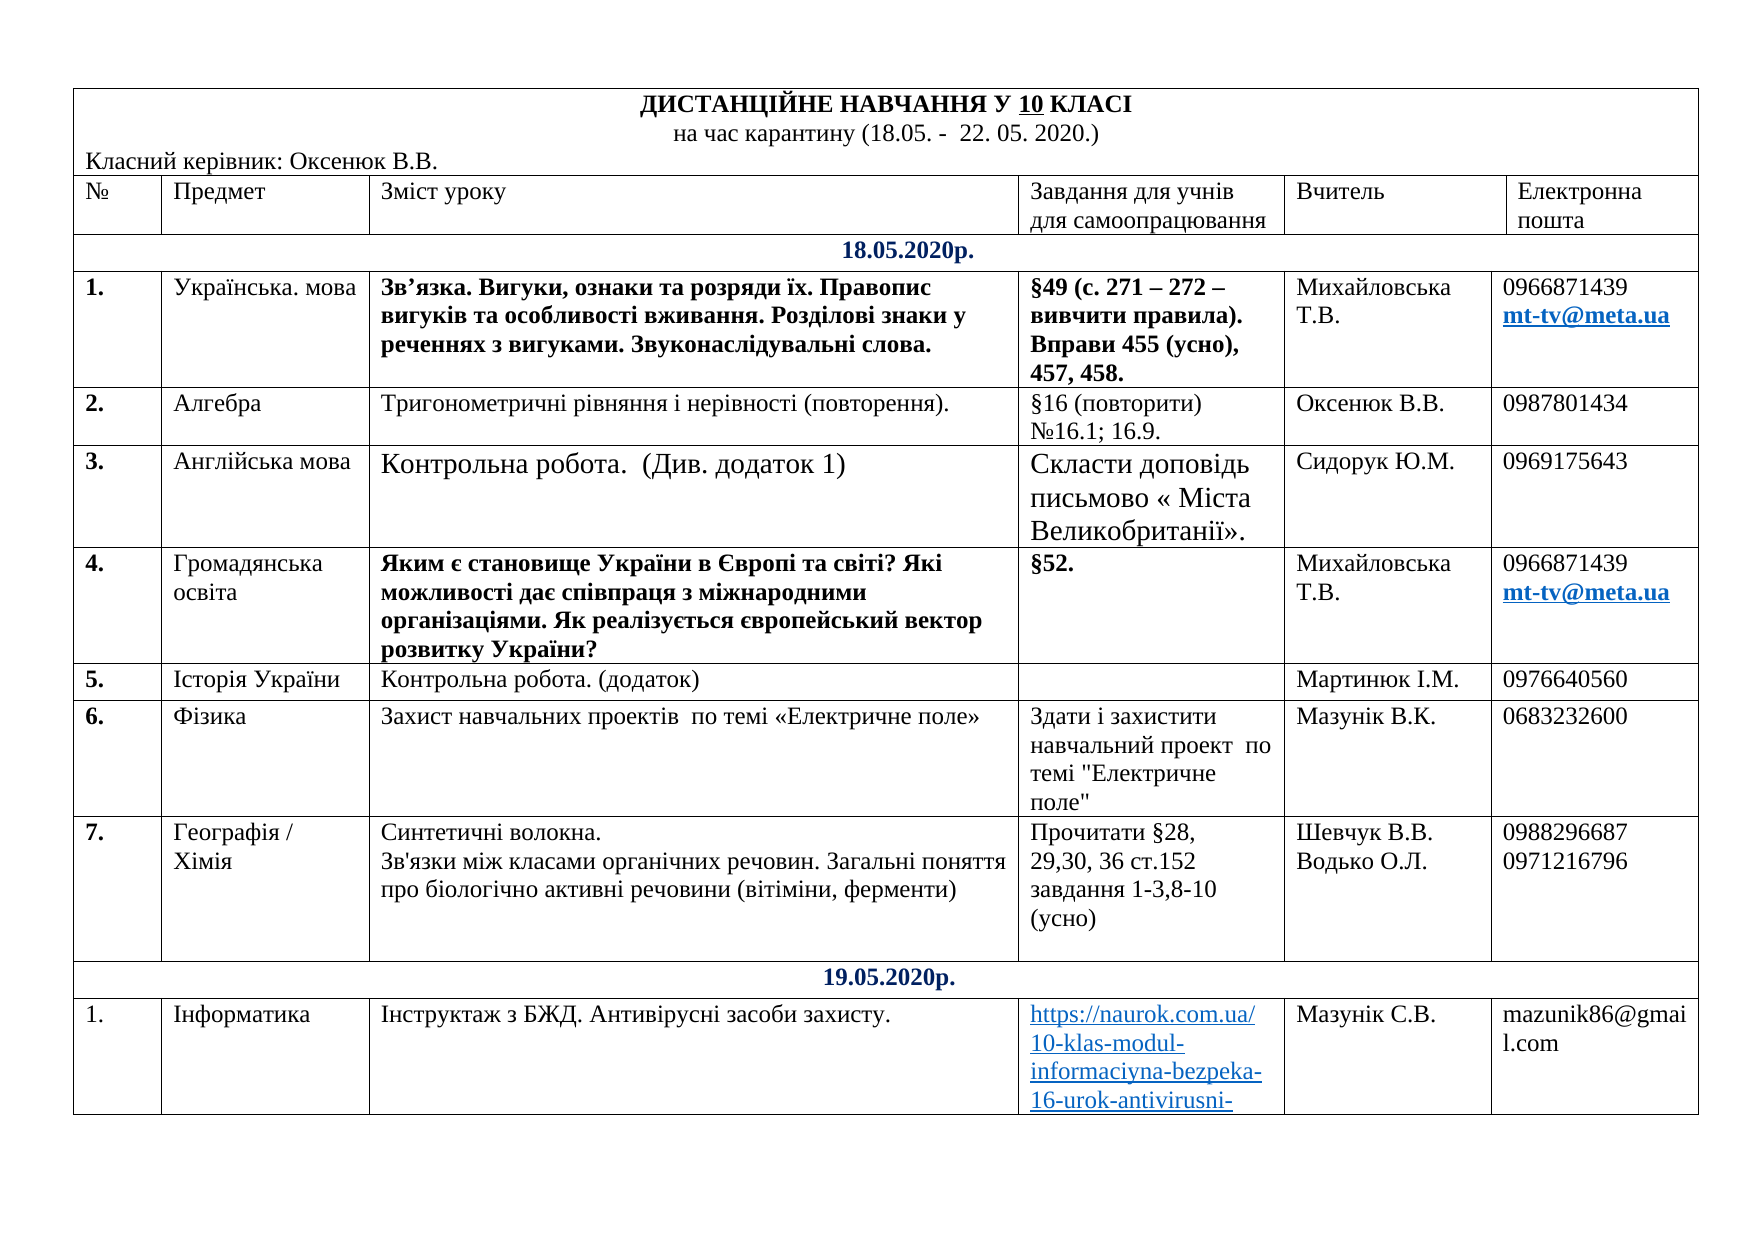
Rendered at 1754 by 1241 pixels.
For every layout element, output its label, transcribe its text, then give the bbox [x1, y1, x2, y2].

table_cell Електронна пошта [1507, 176, 1698, 234]
table_cell Географія / Хімія [162, 817, 369, 961]
table_cell № [74, 176, 161, 234]
table_cell 6. [74, 701, 161, 816]
table_cell 4. [74, 548, 161, 663]
table_cell Контрольна робота. (Див. додаток 1) [370, 446, 1018, 547]
table_cell Мазунік С.В. [1285, 999, 1491, 1114]
table_cell Синтетичні волокна. Зв'язки між класами органічних речовин. Загальні поняття про біологічно активні речовини (вітіміни, ферменти) [370, 817, 1018, 961]
table_cell Захист навчальних проектів по темі «Електричне поле» [370, 701, 1018, 816]
table_header ДИСТАНЦІЙНЕ НАВЧАННЯ У 10 КЛАСІ на час карантину (18.05. - 22. 05. 2020.) Класний керівник: Оксенюк В.В. [74, 89, 1698, 175]
table_cell Зміст уроку [370, 176, 1018, 234]
table_cell Тригонометричні рівняння і нерівності (повторення). [370, 388, 1018, 445]
table_cell 0969175643 [1492, 446, 1698, 547]
table_cell 0683232600 [1492, 701, 1698, 816]
table_cell 0988296687 0971216796 [1492, 817, 1698, 961]
table_cell 0976640560 [1492, 664, 1698, 700]
table_cell Яким є становище України в Європі та світі? Які можливості дає співпраця з міжнародними організаціями. Як реалізується європейський вектор розвитку України? [370, 548, 1018, 663]
table_cell Мартинюк І.М. [1285, 664, 1491, 700]
table_cell Інформатика [162, 999, 369, 1114]
table_cell 0966871439 mt-tv@meta.ua [1492, 548, 1698, 663]
table_cell Алгебра [162, 388, 369, 445]
table_cell §52. [1019, 548, 1284, 663]
table_cell 19.05.2020р. [74, 962, 1698, 998]
table_cell Оксенюк В.В. [1285, 388, 1491, 445]
table_cell Мазунік В.К. [1285, 701, 1491, 816]
table_cell Контрольна робота. (додаток) [370, 664, 1018, 700]
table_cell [370, 999, 1018, 1114]
table_cell Вчитель [1285, 176, 1506, 234]
table_cell [1019, 664, 1284, 700]
table_cell §49 (с. 271 – 272 – вивчити правила). Вправи 455 (усно), 457, 458. [1019, 272, 1284, 387]
table_cell 1. [74, 272, 161, 387]
table_cell 0966871439 mt-tv@meta.ua [1492, 272, 1698, 387]
table_cell 18.05.2020р. [74, 235, 1698, 271]
table_cell 5. [74, 664, 161, 700]
table_cell 7. [74, 817, 161, 961]
table_cell 2. [74, 388, 161, 445]
table_cell Скласти доповідь письмово « Міста Великобританії». [1019, 446, 1284, 547]
table_cell Михайловська Т.В. [1285, 548, 1491, 663]
table_cell Сидорук Ю.М. [1285, 446, 1491, 547]
table_cell Громадянська освіта [162, 548, 369, 663]
table_cell Завдання для учнів для самоопрацювання [1019, 176, 1284, 234]
table_cell Шевчук В.В. Водько О.Л. [1285, 817, 1491, 961]
table_cell 3. [74, 446, 161, 547]
table_cell Михайловська Т.В. [1285, 272, 1491, 387]
table_cell 0987801434 [1492, 388, 1698, 445]
table_cell Англійська мова [162, 446, 369, 547]
table_cell Історія України [162, 664, 369, 700]
table_cell Фізика [162, 701, 369, 816]
table_cell Предмет [162, 176, 369, 234]
table_cell Зв’язка. Вигуки, ознаки та розряди їх. Правопис вигуків та особливості вживання. Розділові знаки у реченнях з вигуками. Звуконаслідувальні слова. [370, 272, 1018, 387]
table_cell mazunik86@gmail.com [1492, 999, 1698, 1114]
table_cell Українська. мова [162, 272, 369, 387]
table_cell Прочитати §28, 29,30, 36 ст.152 завдання 1-3,8-10 (усно) [1019, 817, 1284, 961]
table_cell 1. [74, 999, 161, 1114]
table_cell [1019, 999, 1284, 1114]
table_cell Здати і захистити навчальний проект по темі "Електричне поле" [1019, 701, 1284, 816]
table_cell §16 (повторити) №16.1; 16.9. [1019, 388, 1284, 445]
